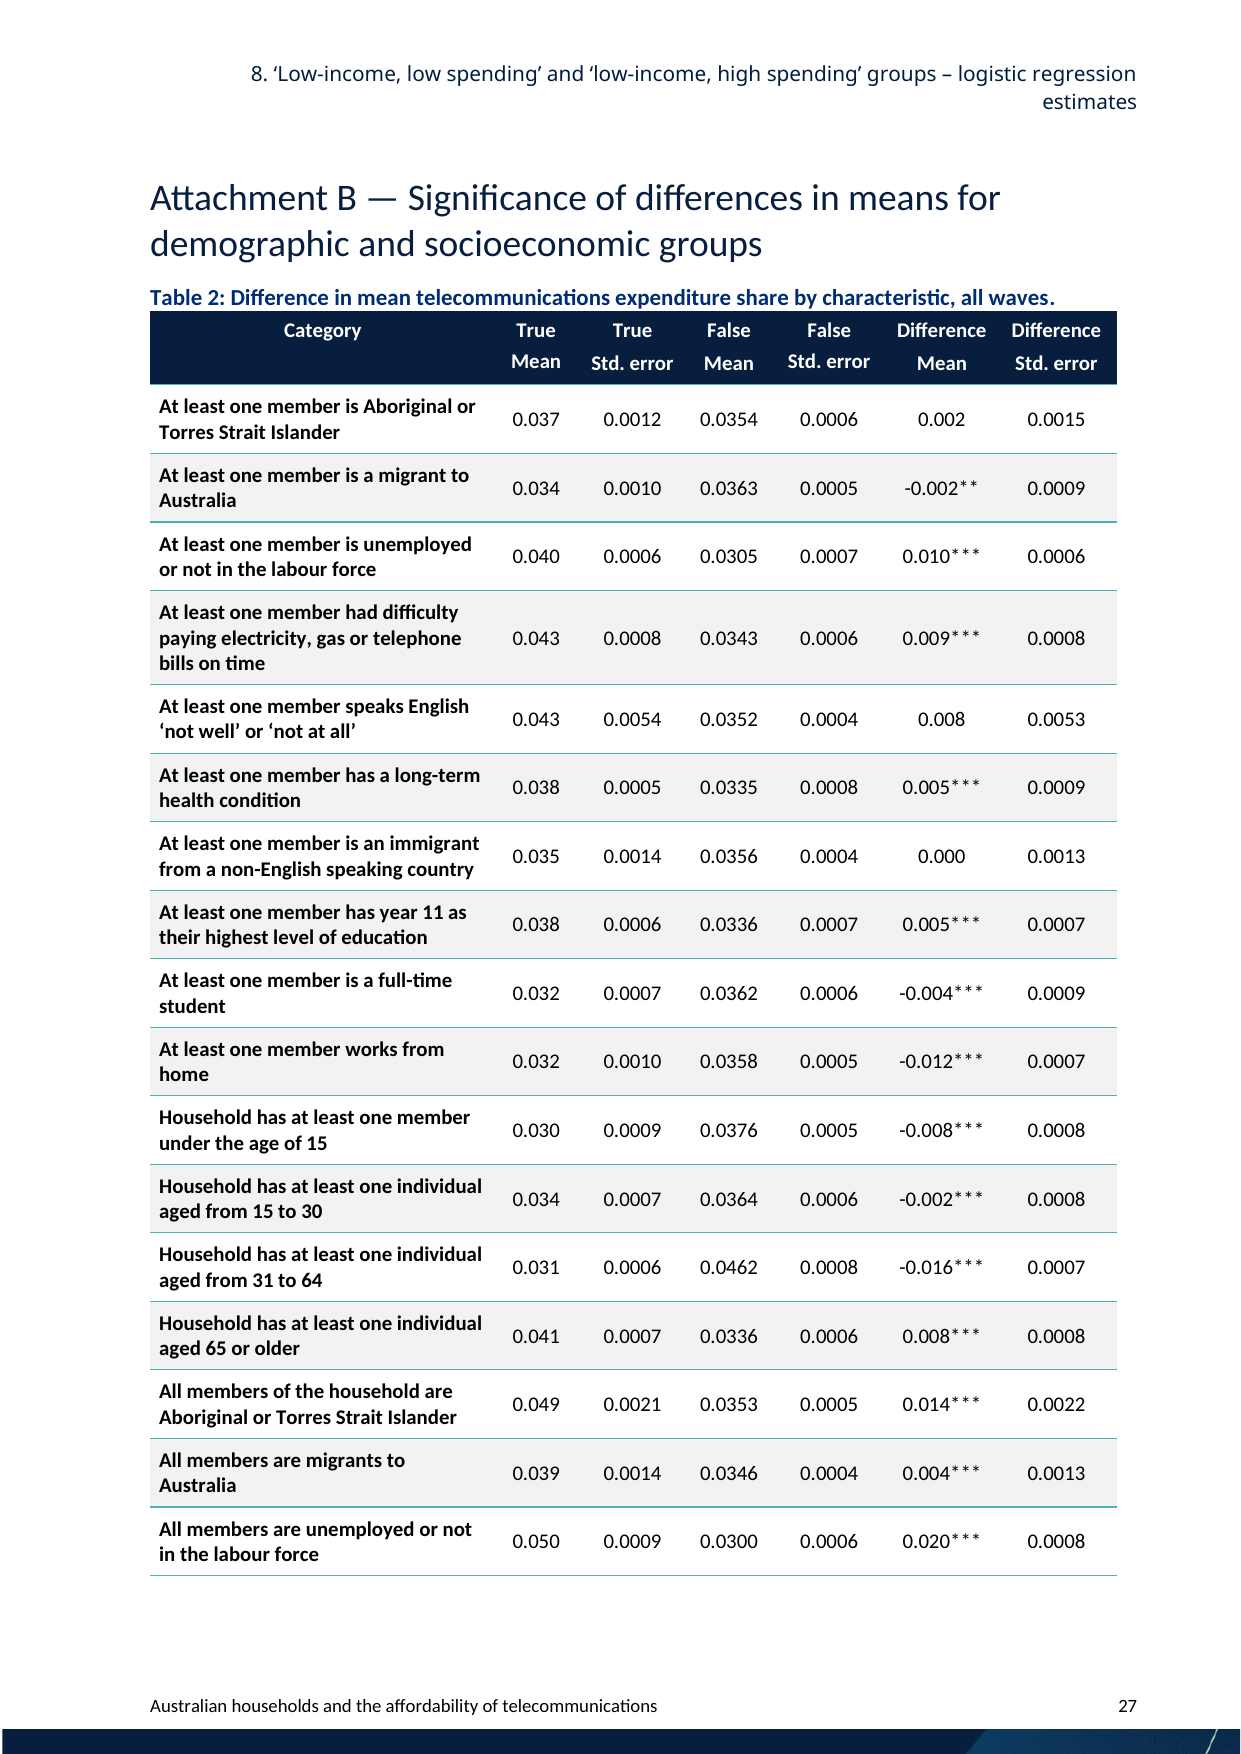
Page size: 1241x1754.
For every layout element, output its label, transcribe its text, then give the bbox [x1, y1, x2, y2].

table_header Difference Mean [888, 311, 995, 384]
table_cell 0.0013 [995, 1439, 1117, 1506]
table_cell 0.000 [888, 822, 995, 889]
table_cell 0.0008 [995, 1508, 1117, 1575]
table_cell 0.0006 [770, 1165, 888, 1232]
table_cell 0.0004 [770, 1439, 888, 1506]
table_cell 0.0356 [688, 822, 770, 889]
table_cell 0.0009 [995, 959, 1117, 1027]
table_cell 0.039 [495, 1439, 577, 1506]
table_cell 0.0005 [770, 454, 888, 521]
table_cell 0.0009 [577, 1508, 688, 1575]
table_cell At least one member speaks English ‘not well’ or ‘not at all’ [150, 685, 495, 752]
table_cell 0.0014 [577, 822, 688, 889]
table_cell 0.0007 [995, 1028, 1117, 1095]
table_cell 0.010*** [888, 523, 995, 590]
table_cell 0.0006 [577, 891, 688, 958]
table_cell 0.0362 [688, 959, 770, 1027]
table_cell 0.014*** [888, 1370, 995, 1438]
table_cell 0.038 [495, 891, 577, 958]
table_cell 0.0305 [688, 523, 770, 590]
table_cell At least one member is Aboriginal or Torres Strait Islander [150, 385, 495, 453]
table_cell 0.0008 [995, 1302, 1117, 1369]
table_cell 0.0335 [688, 754, 770, 821]
table_cell 0.0054 [577, 685, 688, 752]
table_cell 0.0008 [577, 591, 688, 684]
table_cell -0.004*** [888, 959, 995, 1027]
table_cell 0.0022 [995, 1370, 1117, 1438]
table_cell -0.012*** [888, 1028, 995, 1095]
table_cell At least one member is a full-time student [150, 959, 495, 1027]
table_cell 0.0353 [688, 1370, 770, 1438]
table_cell 0.0010 [577, 454, 688, 521]
table_cell 0.0053 [995, 685, 1117, 752]
table_cell 0.0006 [577, 1233, 688, 1301]
table_cell 0.0006 [770, 1302, 888, 1369]
table_cell 0.0004 [770, 685, 888, 752]
table_cell 0.0006 [577, 523, 688, 590]
table_cell 0.0006 [770, 591, 888, 684]
table_header False Mean [688, 311, 770, 384]
table_cell 0.0008 [995, 1096, 1117, 1164]
table_cell At least one member is a migrant to Australia [150, 454, 495, 521]
table_cell 0.0007 [770, 523, 888, 590]
table_cell 0.0008 [995, 1165, 1117, 1232]
table_cell 0.050 [495, 1508, 577, 1575]
table_cell Household has at least one individual aged 65 or older [150, 1302, 495, 1369]
table_cell 0.0007 [577, 1302, 688, 1369]
table_cell 0.043 [495, 685, 577, 752]
table_cell 0.0008 [770, 1233, 888, 1301]
subtitle Table 2: Difference in mean telecommunications expenditure share by characteristic, all waves. [150, 283, 1137, 311]
table_cell 0.0336 [688, 891, 770, 958]
table_header False Std. error [770, 311, 888, 384]
table_cell 0.020*** [888, 1508, 995, 1575]
table_cell 0.0014 [577, 1439, 688, 1506]
table_cell 0.0008 [995, 591, 1117, 684]
table_cell 0.0009 [577, 1096, 688, 1164]
table_cell 0.005*** [888, 754, 995, 821]
table_cell 0.008 [888, 685, 995, 752]
table_cell 0.0007 [577, 1165, 688, 1232]
table_cell -0.016*** [888, 1233, 995, 1301]
table_cell 0.0006 [995, 523, 1117, 590]
table_cell All members are migrants to Australia [150, 1439, 495, 1506]
table_cell 0.0300 [688, 1508, 770, 1575]
table_cell 0.032 [495, 959, 577, 1027]
table_cell 0.0007 [577, 959, 688, 1027]
table_cell 0.0009 [995, 754, 1117, 821]
table_cell Household has at least one individual aged from 31 to 64 [150, 1233, 495, 1301]
table_cell Household has at least one individual aged from 15 to 30 [150, 1165, 495, 1232]
table_cell 0.008*** [888, 1302, 995, 1369]
table_cell 0.0009 [995, 454, 1117, 521]
table_cell 0.005*** [888, 891, 995, 958]
table_cell 0.038 [495, 754, 577, 821]
table_cell 0.0006 [770, 385, 888, 453]
table_cell 0.0004 [770, 822, 888, 889]
table_cell 0.0021 [577, 1370, 688, 1438]
table_cell 0.041 [495, 1302, 577, 1369]
table_cell 0.043 [495, 591, 577, 684]
table_cell 0.0010 [577, 1028, 688, 1095]
subtitle Attachment B — Significance of differences in means for demographic and socioeconomic groups [150, 174, 1137, 266]
table_cell 0.0336 [688, 1302, 770, 1369]
table_cell 0.0363 [688, 454, 770, 521]
table_cell 0.030 [495, 1096, 577, 1164]
table_cell At least one member has year 11 as their highest level of education [150, 891, 495, 958]
table_header True Std. error [577, 311, 688, 384]
table_cell 0.049 [495, 1370, 577, 1438]
table_cell 0.0352 [688, 685, 770, 752]
table_cell 0.0006 [770, 959, 888, 1027]
table_cell 0.0364 [688, 1165, 770, 1232]
table_cell 0.0005 [770, 1370, 888, 1438]
table_cell 0.034 [495, 454, 577, 521]
table_cell 0.0013 [995, 822, 1117, 889]
table_cell Household has at least one member under the age of 15 [150, 1096, 495, 1164]
table_cell 0.034 [495, 1165, 577, 1232]
table_cell -0.002*** [888, 1165, 995, 1232]
table_cell -0.008*** [888, 1096, 995, 1164]
table_header Category [150, 311, 495, 384]
table_cell At least one member is an immigrant from a non-English speaking country [150, 822, 495, 889]
table_cell At least one member works from home [150, 1028, 495, 1095]
table_cell 0.0343 [688, 591, 770, 684]
picture [2, 1729, 1241, 1754]
table_cell 0.0376 [688, 1096, 770, 1164]
table_cell 0.040 [495, 523, 577, 590]
table_cell 0.0007 [995, 891, 1117, 958]
table_cell 0.009*** [888, 591, 995, 684]
table_cell All members are unemployed or not in the labour force [150, 1508, 495, 1575]
table_cell 0.0008 [770, 754, 888, 821]
table_cell 0.0012 [577, 385, 688, 453]
table_cell 0.0007 [995, 1233, 1117, 1301]
table_cell All members of the household are Aboriginal or Torres Strait Islander [150, 1370, 495, 1438]
table_cell 0.0007 [770, 891, 888, 958]
table_cell At least one member had difficulty paying electricity, gas or telephone bills on time [150, 591, 495, 684]
table_cell 0.004*** [888, 1439, 995, 1506]
table_cell 0.002 [888, 385, 995, 453]
table_cell 0.0358 [688, 1028, 770, 1095]
table_cell -0.002** [888, 454, 995, 521]
table_cell 0.0005 [770, 1096, 888, 1164]
table_cell 0.037 [495, 385, 577, 453]
table_cell 0.032 [495, 1028, 577, 1095]
table_cell At least one member is unemployed or not in the labour force [150, 523, 495, 590]
table_cell 0.0462 [688, 1233, 770, 1301]
table_cell 0.0346 [688, 1439, 770, 1506]
table_cell 0.0015 [995, 385, 1117, 453]
table_cell 0.031 [495, 1233, 577, 1301]
table_cell At least one member has a long-term health condition [150, 754, 495, 821]
table_cell 0.0005 [577, 754, 688, 821]
table_cell 0.0354 [688, 385, 770, 453]
table_header True Mean [495, 311, 577, 384]
table_header Difference Std. error [995, 311, 1117, 384]
table_cell 0.0006 [770, 1508, 888, 1575]
table_cell 0.0005 [770, 1028, 888, 1095]
table_cell 0.035 [495, 822, 577, 889]
